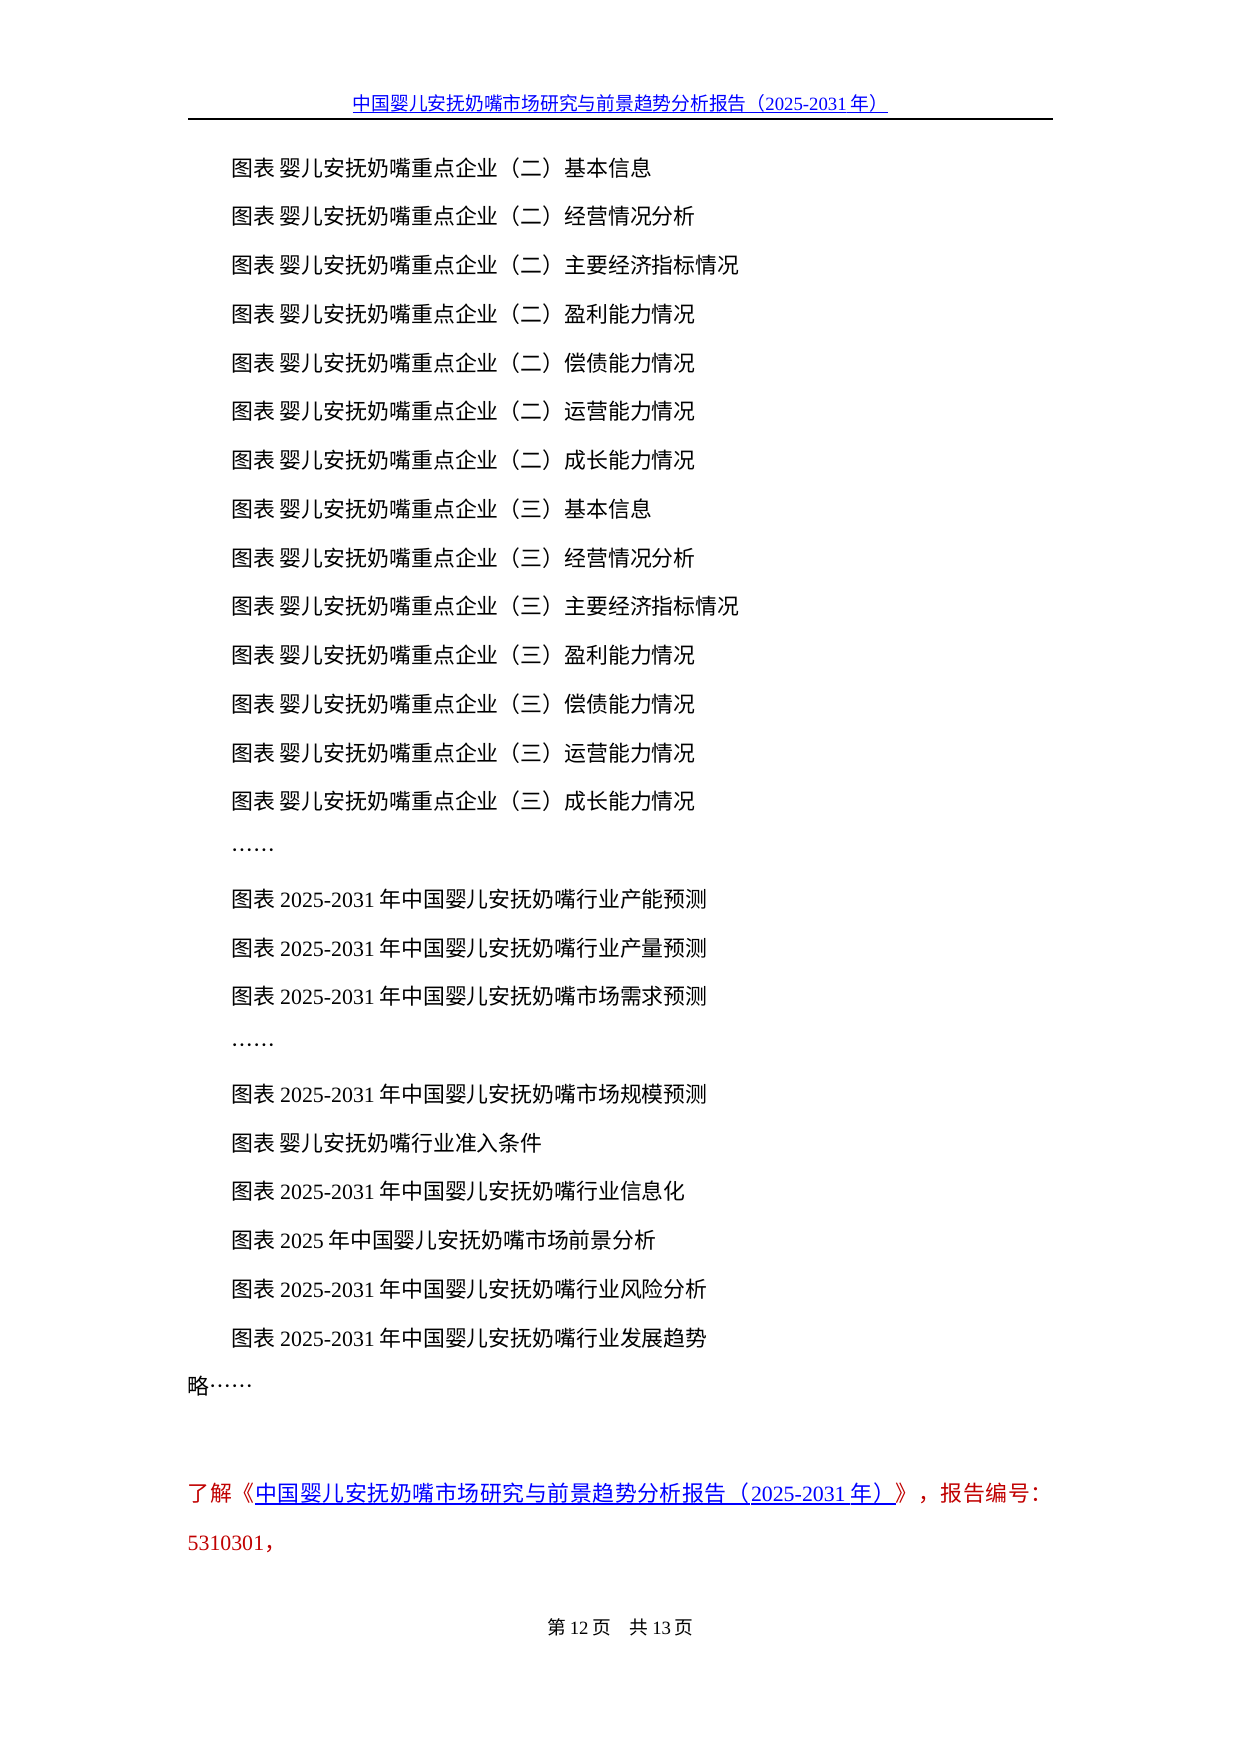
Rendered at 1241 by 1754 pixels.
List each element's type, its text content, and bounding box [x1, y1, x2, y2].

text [187, 150, 1053, 1401]
text 了解《中国婴儿安抚奶嘴市场研究与前景趋势分析报告（2025-2031年）》，报告编号：5310301， [187, 1475, 1053, 1557]
